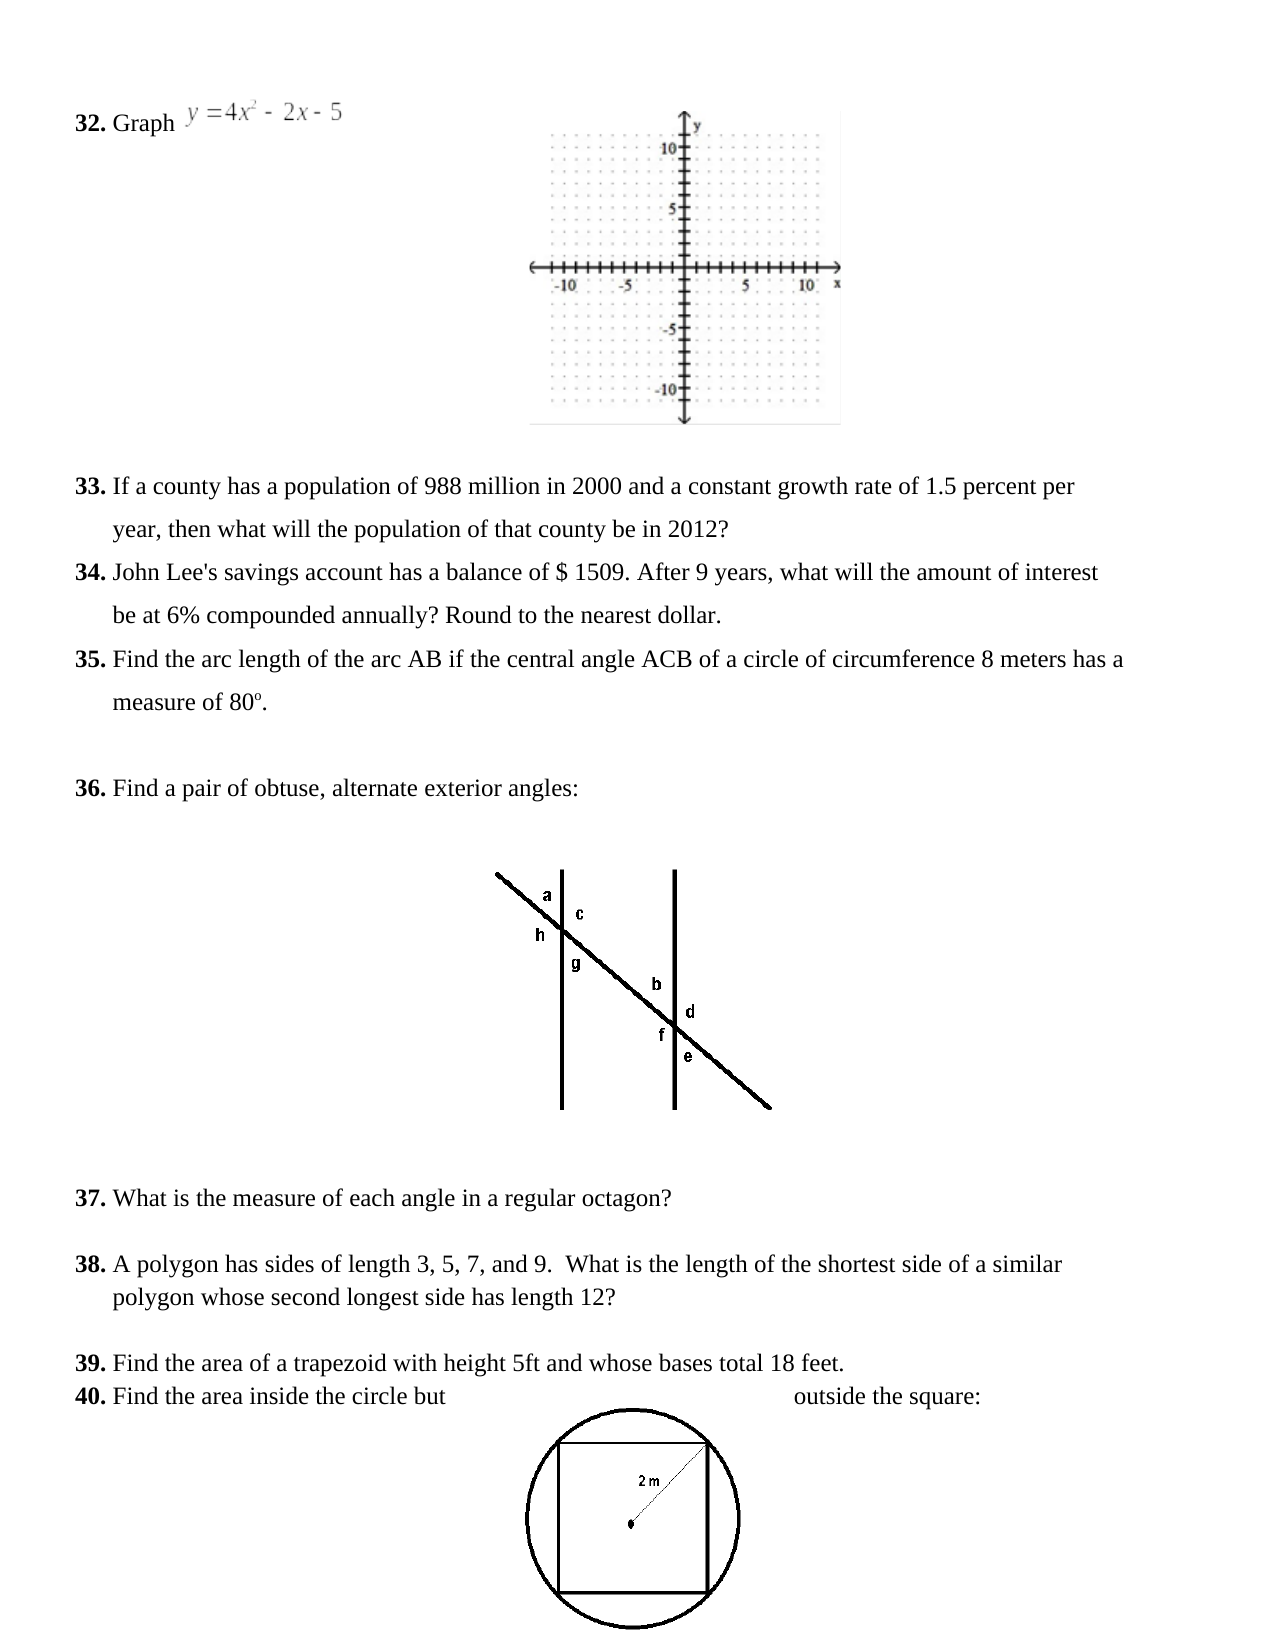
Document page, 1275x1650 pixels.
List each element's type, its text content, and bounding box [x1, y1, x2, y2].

list What is the measure of each angle in a regular octagon? [75, 1183, 1125, 1212]
list A polygon has sides of length 3, 5, 7, and 9. What is the length of the shortest side of a similar polygon whose second longest side has length 12? [75, 1249, 1125, 1311]
list If a county has a population of 988 million in 2000 and a constant growth rate of 1.5 percent per year, then what will the population of that county be in 2012? [75, 471, 1125, 543]
picture [496, 1395, 775, 1646]
list Find the area of a trapezoid with height 5ft and whose bases total 18 feet. [75, 1348, 1125, 1377]
list Find the arc length of the arc AB if the central angle ACB of a circle of circumference 8 meters has a measure of 80o. [75, 644, 1125, 716]
list Find the area inside the circle but outside the square: [75, 1381, 1125, 1410]
list John Lee's savings account has a balance of $ 1509. After 9 years, what will the amount of interest be at 6% compounded annually? Round to the nearest dollar. [75, 557, 1125, 629]
picture [472, 841, 801, 1135]
list Graph [75, 94, 1125, 137]
list Find a pair of obtuse, alternate exterior angles: [75, 773, 1125, 802]
picture [528, 111, 841, 424]
